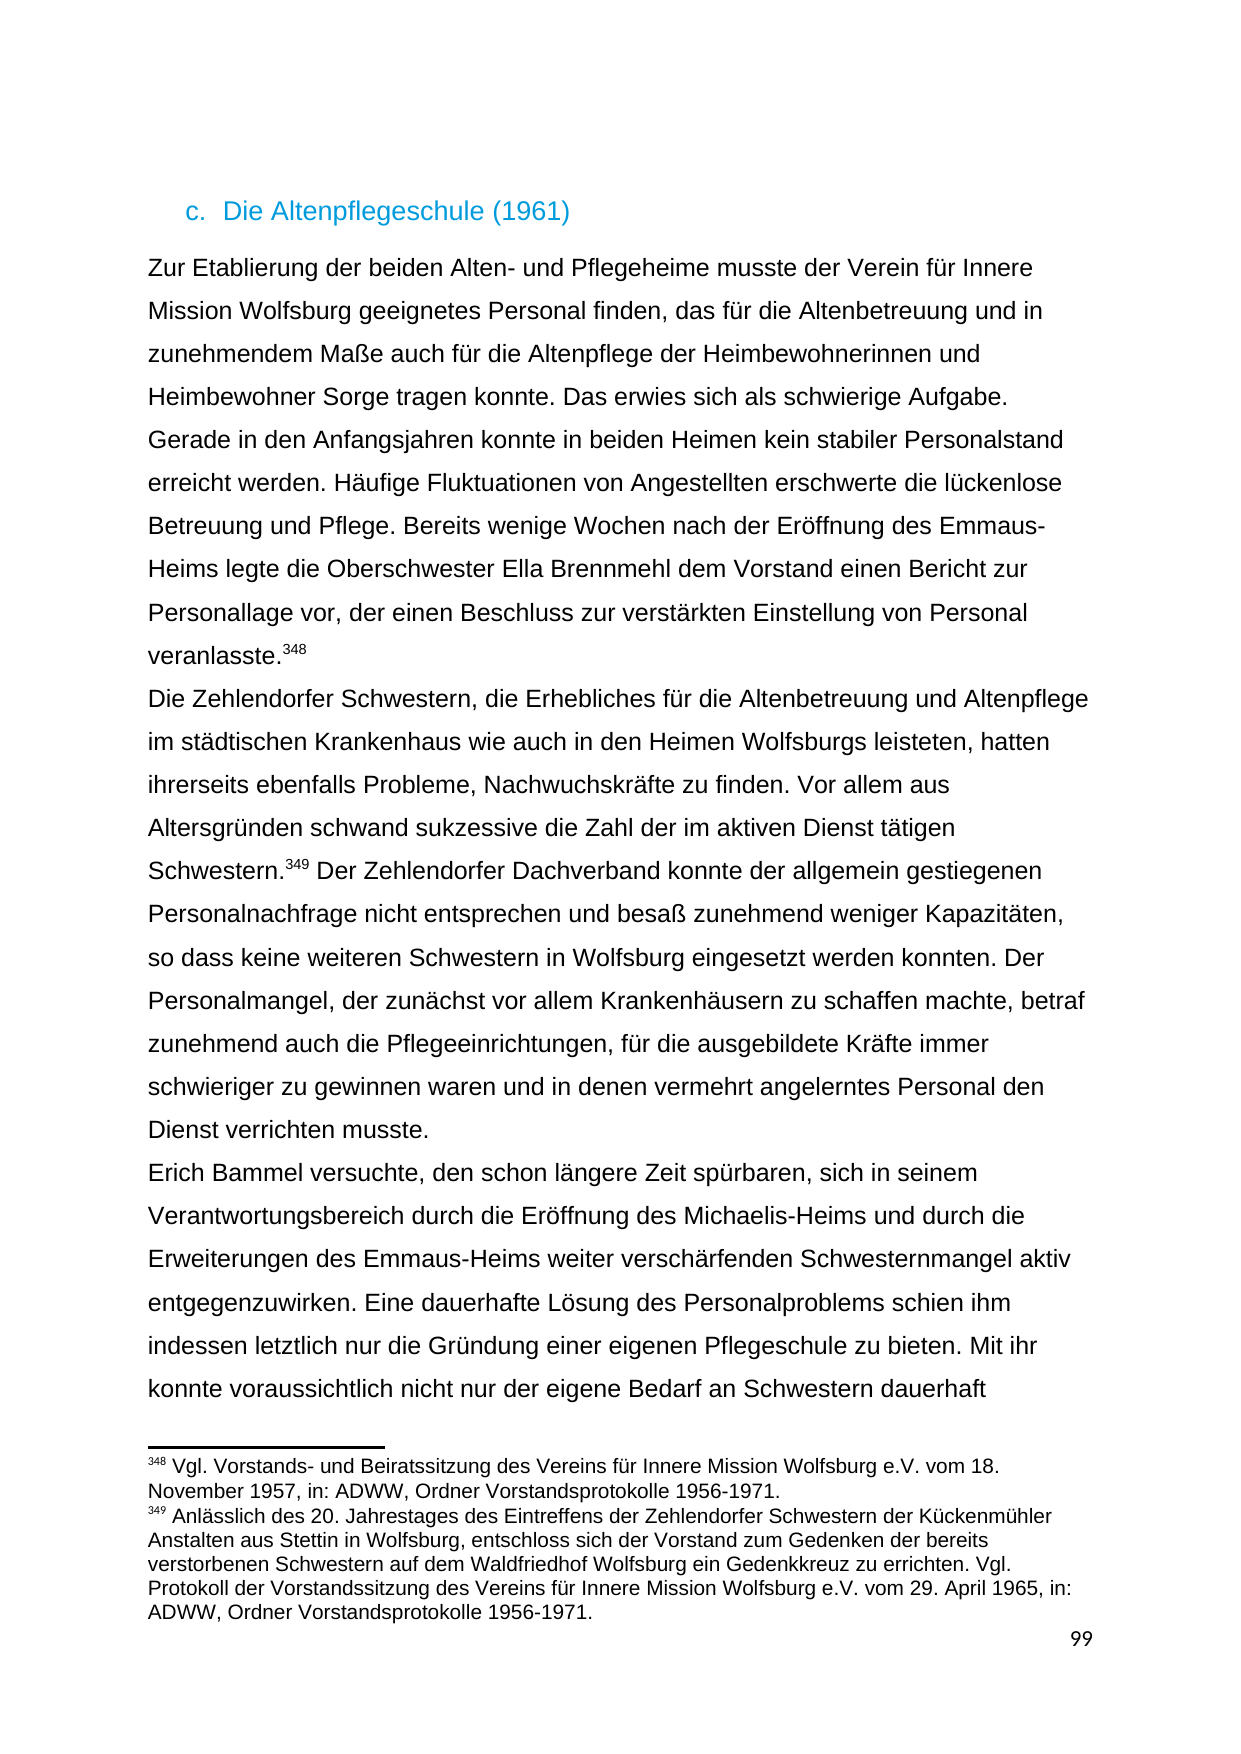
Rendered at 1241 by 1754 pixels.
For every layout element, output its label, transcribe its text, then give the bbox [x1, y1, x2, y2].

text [148, 1158, 1093, 1402]
subtitle Die Altenpflegeschule (1961) [185, 195, 1093, 226]
text Zur Etablierung der beiden Alten- und Pflegeheime musste der Verein für Innere Mission Wolfsburg geeignetes Personal finden, das für die Altenbetreuung und in zunehmendem Maße auch für die Altenpflege der Heimbewohnerinnen und Heimbewohner Sorge tragen konnte. Das erwies sich als schwierige Aufgabe. Gerade in den Anfangsjahren konnte in beiden Heimen kein stabiler Personalstand erreicht werden. Häufige Fluktuationen von Angestellten erschwerte die lückenlose Betreuung und Pflege. Bereits wenige Wochen nach der Eröffnung des Emmaus-Heims legte die Oberschwester Ella Brennmehl dem Vorstand einen Bericht zur Personallage vor, der einen Beschluss zur verstärkten Einstellung von Personal veranlasste. [148, 252, 1093, 669]
text Die Zehlendorfer Schwestern, die Erhebliches für die Altenbetreuung und Altenpflege im städtischen Krankenhaus wie auch in den Heimen Wolfsburgs leisteten, hatten ihrerseits ebenfalls Probleme, Nachwuchskräfte zu finden. Vor allem aus Altersgründen schwand sukzessive die Zahl der im aktiven Dienst tätigen Schwestern. Der Zehlendorfer Dachverband konnte der allgemein gestiegenen Personalnachfrage nicht entsprechen und besaß zunehmend weniger Kapazitäten, so dass keine weiteren Schwestern in Wolfsburg eingesetzt werden konnten. Der Personalmangel, der zunächst vor allem Krankenhäusern zu schaffen machte, betraf zunehmend auch die Pflegeeinrichtungen, für die ausgebildete Kräfte immer schwieriger zu gewinnen waren und in denen vermehrt angelerntes Personal den Dienst verrichten musste. [148, 684, 1093, 1144]
